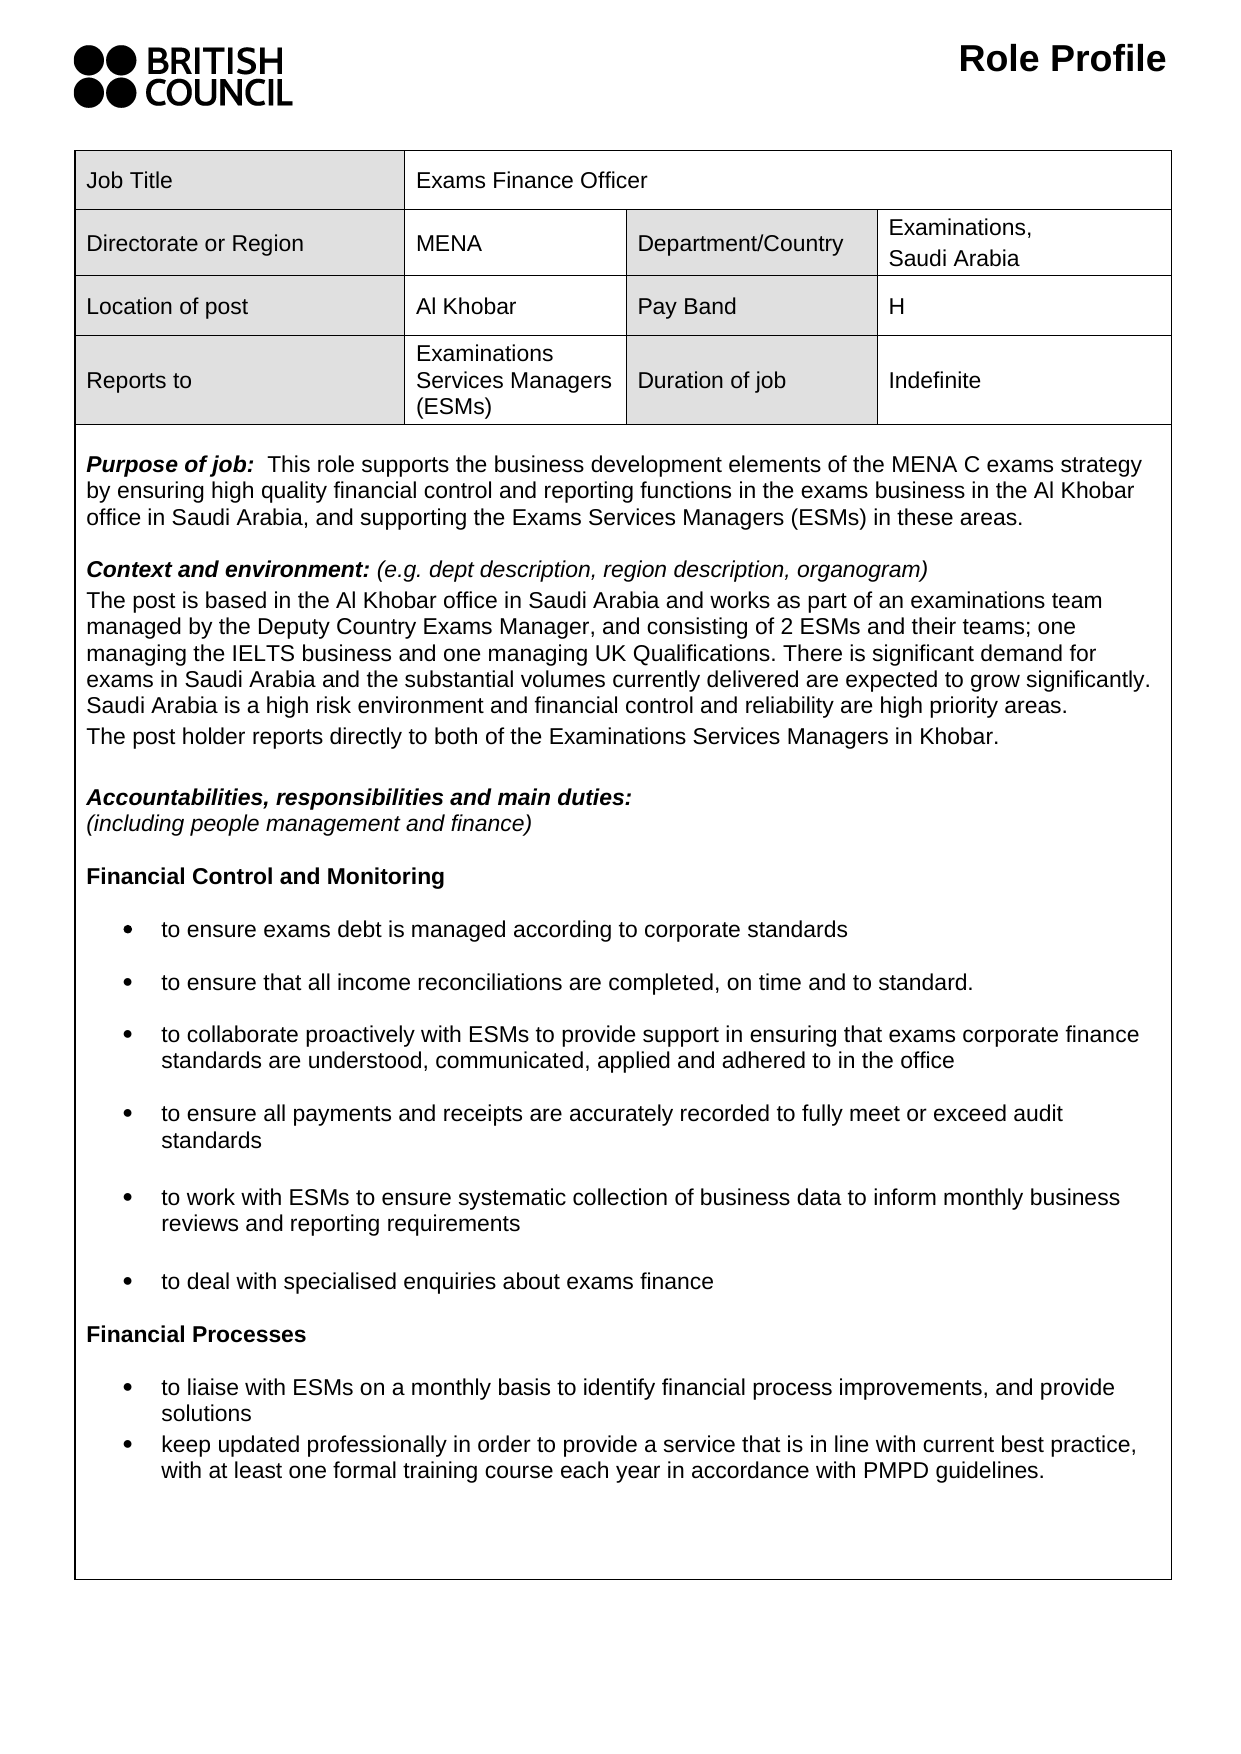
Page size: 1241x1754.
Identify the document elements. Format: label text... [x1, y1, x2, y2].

table_cell Location of post [76, 276, 404, 335]
picture [73, 45, 309, 110]
table_cell MENA [405, 210, 626, 275]
table_cell Department/Country [627, 210, 877, 275]
table_cell Al Khobar [405, 276, 626, 335]
table_header Exams Finance Officer [405, 151, 1171, 209]
table_cell Directorate or Region [76, 210, 404, 275]
table_cell Pay Band [627, 276, 877, 335]
table_cell Reports to [76, 336, 404, 424]
table_cell Duration of job [627, 336, 877, 424]
table_cell Examinations Services Managers (ESMs) [405, 336, 626, 424]
table_cell Examinations, [878, 210, 1171, 275]
table_header Job Title [76, 151, 404, 209]
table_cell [76, 425, 1171, 1579]
table_cell H [878, 276, 1171, 335]
table_cell Indefinite [878, 336, 1171, 424]
